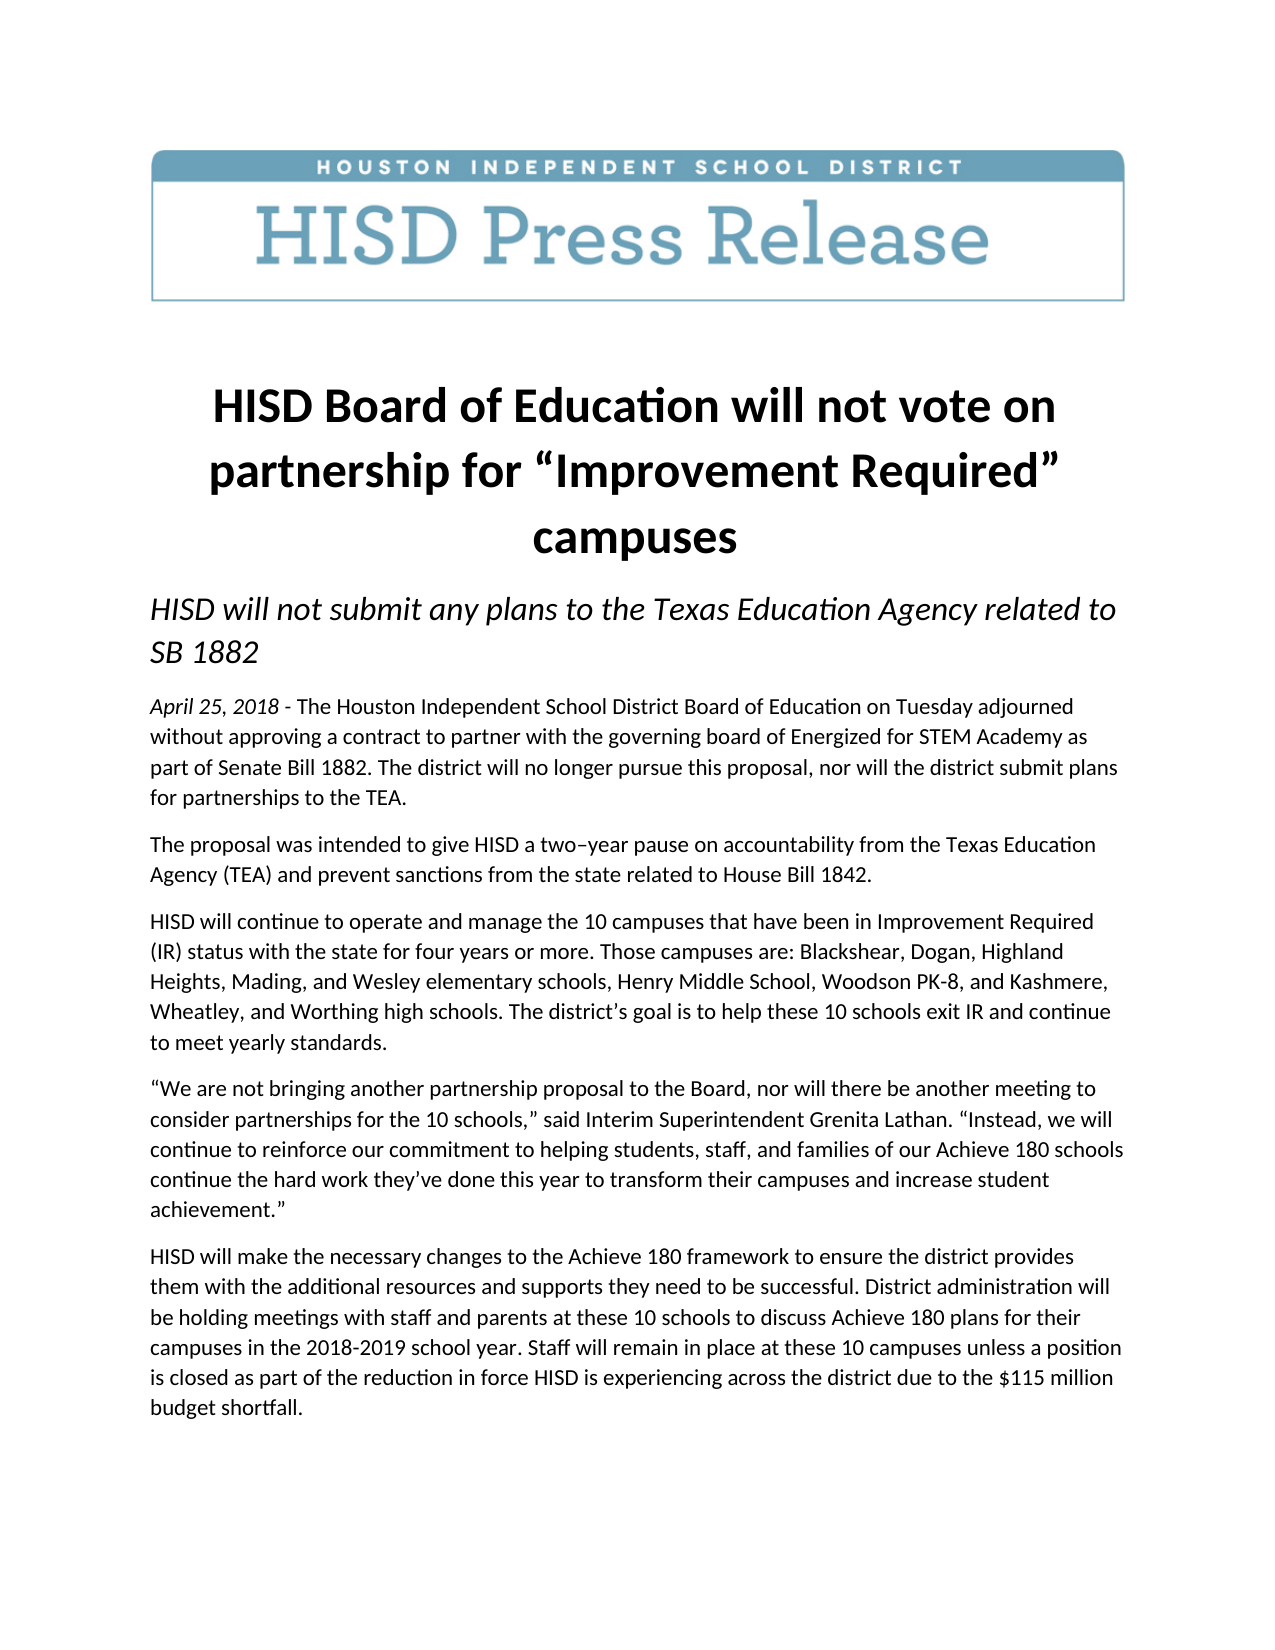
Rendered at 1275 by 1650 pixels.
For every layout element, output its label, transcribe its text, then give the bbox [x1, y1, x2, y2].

picture [150, 150, 1125, 355]
text “We are not bringing another partnership proposal to the Board, nor will there be another meeting to consider partnerships for the 10 schools,” said Interim Superintendent Grenita Lathan. “Instead, we will continue to reinforce our commitment to helping students, staff, and families of our Achieve 180 schools continue the hard work they’ve done this year to transform their campuses and increase student achievement.” [150, 1074, 1125, 1223]
text HISD will not submit any plans to the Texas Education Agency related to SB 1882 [150, 588, 1125, 672]
text HISD will continue to operate and manage the 10 campuses that have been in Improvement Required (IR) status with the state for four years or more. Those campuses are: Blackshear, Dogan, Highland Heights, Mading, and Wesley elementary schools, Henry Middle School, Woodson PK-8, and Kashmere, Wheatley, and Worthing high schools. The district’s goal is to help these 10 schools exit IR and continue to meet yearly standards. [150, 907, 1125, 1056]
text The proposal was intended to give HISD a two–year pause on accountability from the Texas Education Agency (TEA) and prevent sanctions from the state related to House Bill 1842. [150, 830, 1125, 888]
text April 25, 2018 - The Houston Independent School District Board of Education on Tuesday adjourned without approving a contract to partner with the governing board of Energized for STEM Academy as part of Senate Bill 1882. The district will no longer pursue this proposal, nor will the district submit plans for partnerships to the TEA. [150, 692, 1125, 811]
text HISD Board of Education will not vote on partnership for “Improvement Required” campuses [150, 373, 1120, 566]
text HISD will make the necessary changes to the Achieve 180 framework to ensure the district provides them with the additional resources and supports they need to be successful. District administration will be holding meetings with staff and parents at these 10 schools to discuss Achieve 180 plans for their campuses in the 2018-2019 school year. Staff will remain in place at these 10 campuses unless a position is closed as part of the reduction in force HISD is experiencing across the district due to the $115 million budget shortfall. [150, 1242, 1125, 1421]
